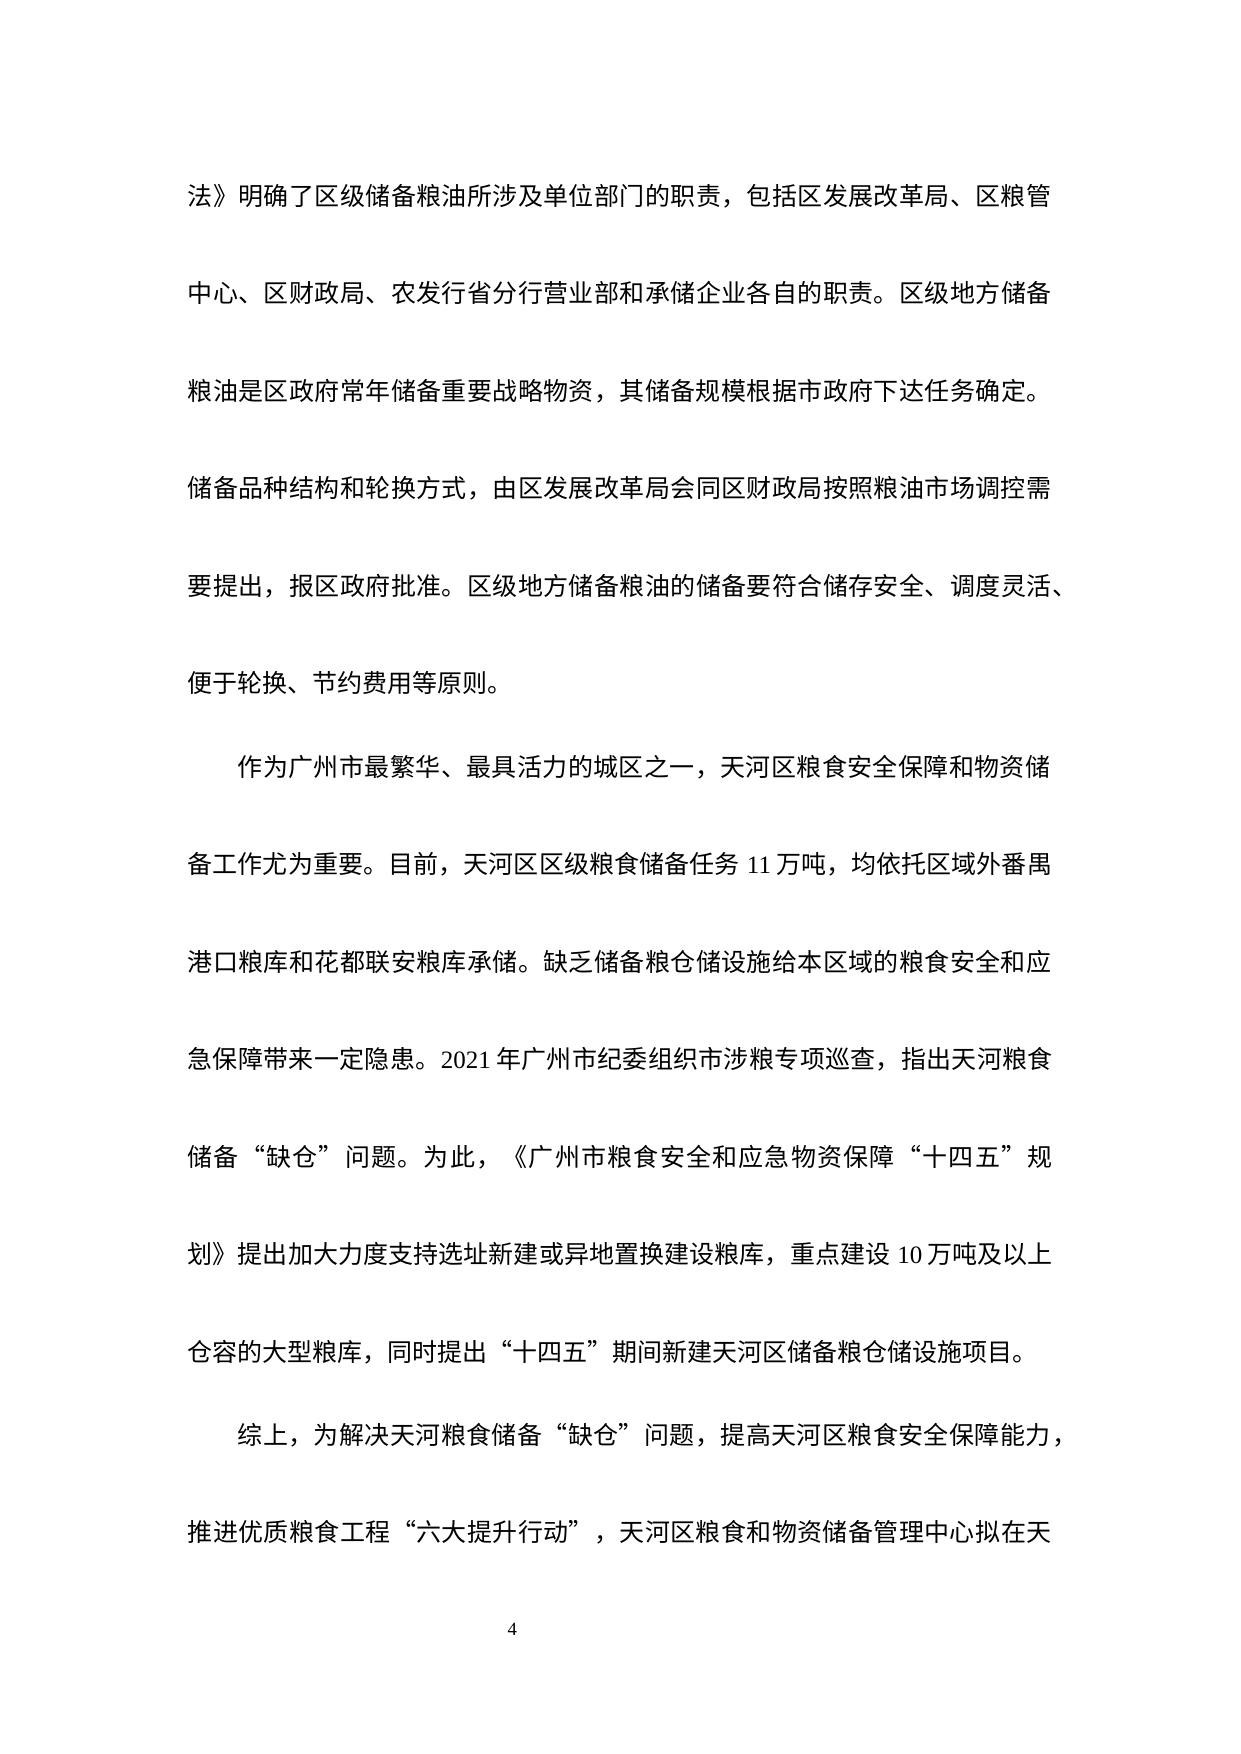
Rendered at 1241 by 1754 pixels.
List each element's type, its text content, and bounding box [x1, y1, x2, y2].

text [187, 162, 1053, 714]
text 作为广州市最繁华、最具活力的城区之一，天河区粮食安全保障和物资储备工作尤为重要。目前，天河区区级粮食储备任务11万吨，均依托区域外番禺港口粮库和花都联安粮库承储。缺乏储备粮仓储设施给本区域的粮食安全和应急保障带来一定隐患。2021年广州市纪委组织市涉粮专项巡查，指出天河粮食储备“缺仓”问题。为此，《广州市粮食安全和应急物资保障“十四五”规划》提出加大力度支持选址新建或异地置换建设粮库，重点建设10万吨及以上仓容的大型粮库，同时提出“十四五”期间新建天河区储备粮仓储设施项目。 [187, 733, 1053, 1383]
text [187, 1401, 1053, 1563]
